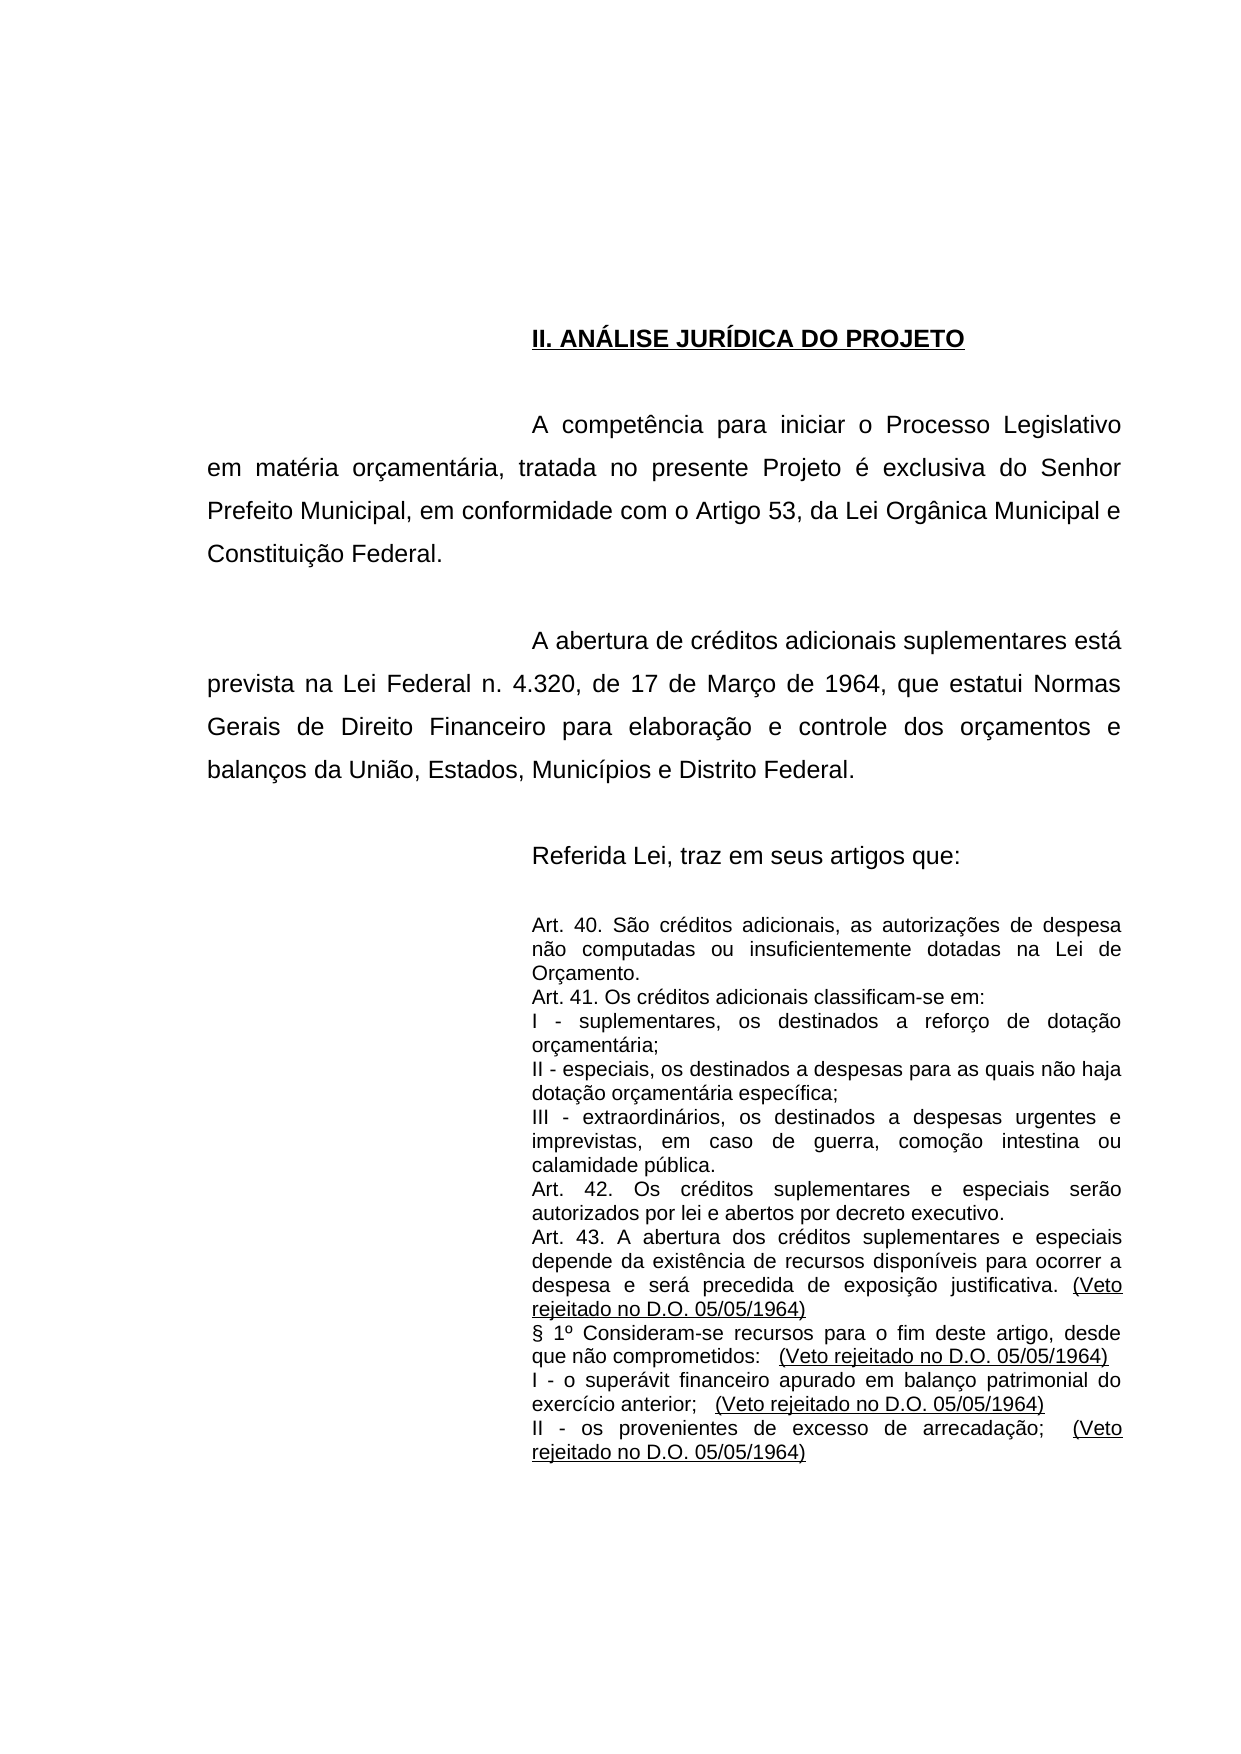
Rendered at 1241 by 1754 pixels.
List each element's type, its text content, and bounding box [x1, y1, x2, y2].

text III - extraordinários, os destinados a despesas urgentes e imprevistas, em caso de guerra, comoção intestina ou calamidade pública. [532, 1105, 1122, 1177]
text Art. 42. Os créditos suplementares e especiais serão autorizados por lei e abertos por decreto executivo. [532, 1177, 1122, 1224]
text I - o superávit financeiro apurado em balanço patrimonial do exercício anterior; (Veto rejeitado no D.O. 05/05/1964) [532, 1368, 1122, 1416]
text A competência para iniciar o Processo Legislativo em matéria orçamentária, tratada no presente Projeto é exclusiva do Senhor Prefeito Municipal, em conformidade com o Artigo 53, da Lei Orgânica Municipal e Constituição Federal. [207, 410, 1122, 568]
text Art. 43. A abertura dos créditos suplementares e especiais depende da existência de recursos disponíveis para ocorrer a despesa e será precedida de exposição justificativa. (Veto rejeitado no D.O. 05/05/1964) [532, 1224, 1122, 1320]
text II. ANÁLISE JURÍDICA DO PROJETO [207, 324, 1122, 352]
text § 1º Consideram-se recursos para o fim deste artigo, desde que não comprometidos: (Veto rejeitado no D.O. 05/05/1964) [532, 1320, 1122, 1368]
text II - especiais, os destinados a despesas para as quais não haja dotação orçamentária específica; [532, 1057, 1122, 1105]
text I - suplementares, os destinados a reforço de dotação orçamentária; [532, 1009, 1122, 1057]
text Referida Lei, traz em seus artigos que: [207, 841, 1122, 870]
text II - os provenientes de excesso de arrecadação; (Veto rejeitado no D.O. 05/05/1964) [532, 1416, 1122, 1464]
text Art. 41. Os créditos adicionais classificam-se em: [532, 985, 1122, 1009]
text A abertura de créditos adicionais suplementares está prevista na Lei Federal n. 4.320, de 17 de Março de 1964, que estatui Normas Gerais de Direito Financeiro para elaboração e controle dos orçamentos e balanços da União, Estados, Municípios e Distrito Federal. [207, 626, 1122, 784]
text Art. 40. São créditos adicionais, as autorizações de despesa não computadas ou insuficientemente dotadas na Lei de Orçamento. [532, 913, 1122, 985]
